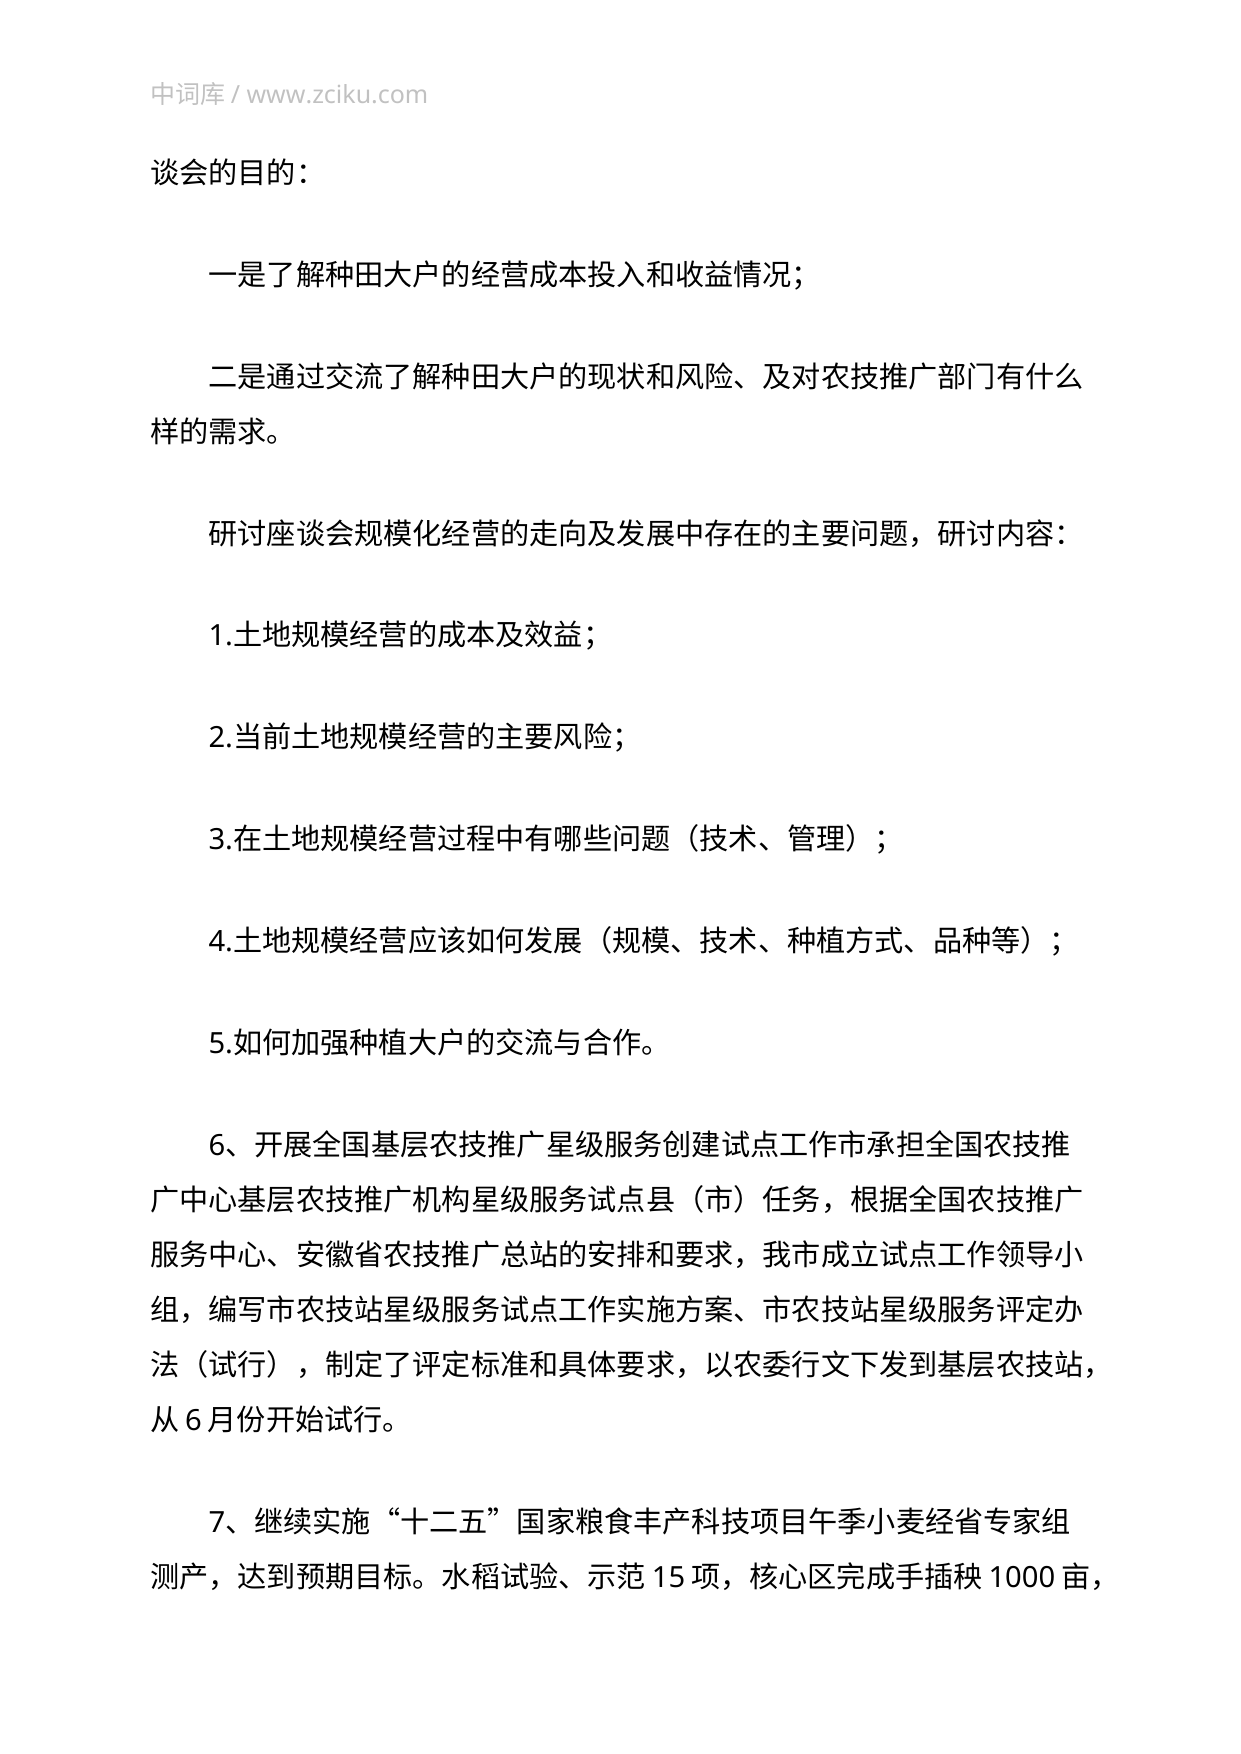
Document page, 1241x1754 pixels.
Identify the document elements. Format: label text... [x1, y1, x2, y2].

text 6、开展全国基层农技推广星级服务创建试点工作市承担全国农技推广中心基层农技推广机构星级服务试点县（市）任务，根据全国农技推广服务中心、安徽省农技推广总站的安排和要求，我市成立试点工作领导小组，编写市农技站星级服务试点工作实施方案、市农技站星级服务评定办法（试行），制定了评定标准和具体要求，以农委行文下发到基层农技站，从6月份开始试行。 [150, 1122, 1090, 1439]
text 5.如何加强种植大户的交流与合作。 [150, 1020, 1090, 1062]
text 二是通过交流了解种田大户的现状和风险、及对农技推广部门有什么样的需求。 [150, 353, 1090, 451]
text 1.土地规模经营的成本及效益； [150, 612, 1090, 654]
text 3.在土地规模经营过程中有哪些问题（技术、管理）； [150, 816, 1090, 858]
text 一是了解种田大户的经营成本投入和收益情况； [150, 252, 1090, 294]
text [150, 1498, 1090, 1596]
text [150, 150, 1090, 192]
text 2.当前土地规模经营的主要风险； [150, 714, 1090, 756]
text 4.土地规模经营应该如何发展（规模、技术、种植方式、品种等）； [150, 918, 1090, 960]
text 研讨座谈会规模化经营的走向及发展中存在的主要问题，研讨内容： [150, 510, 1090, 552]
